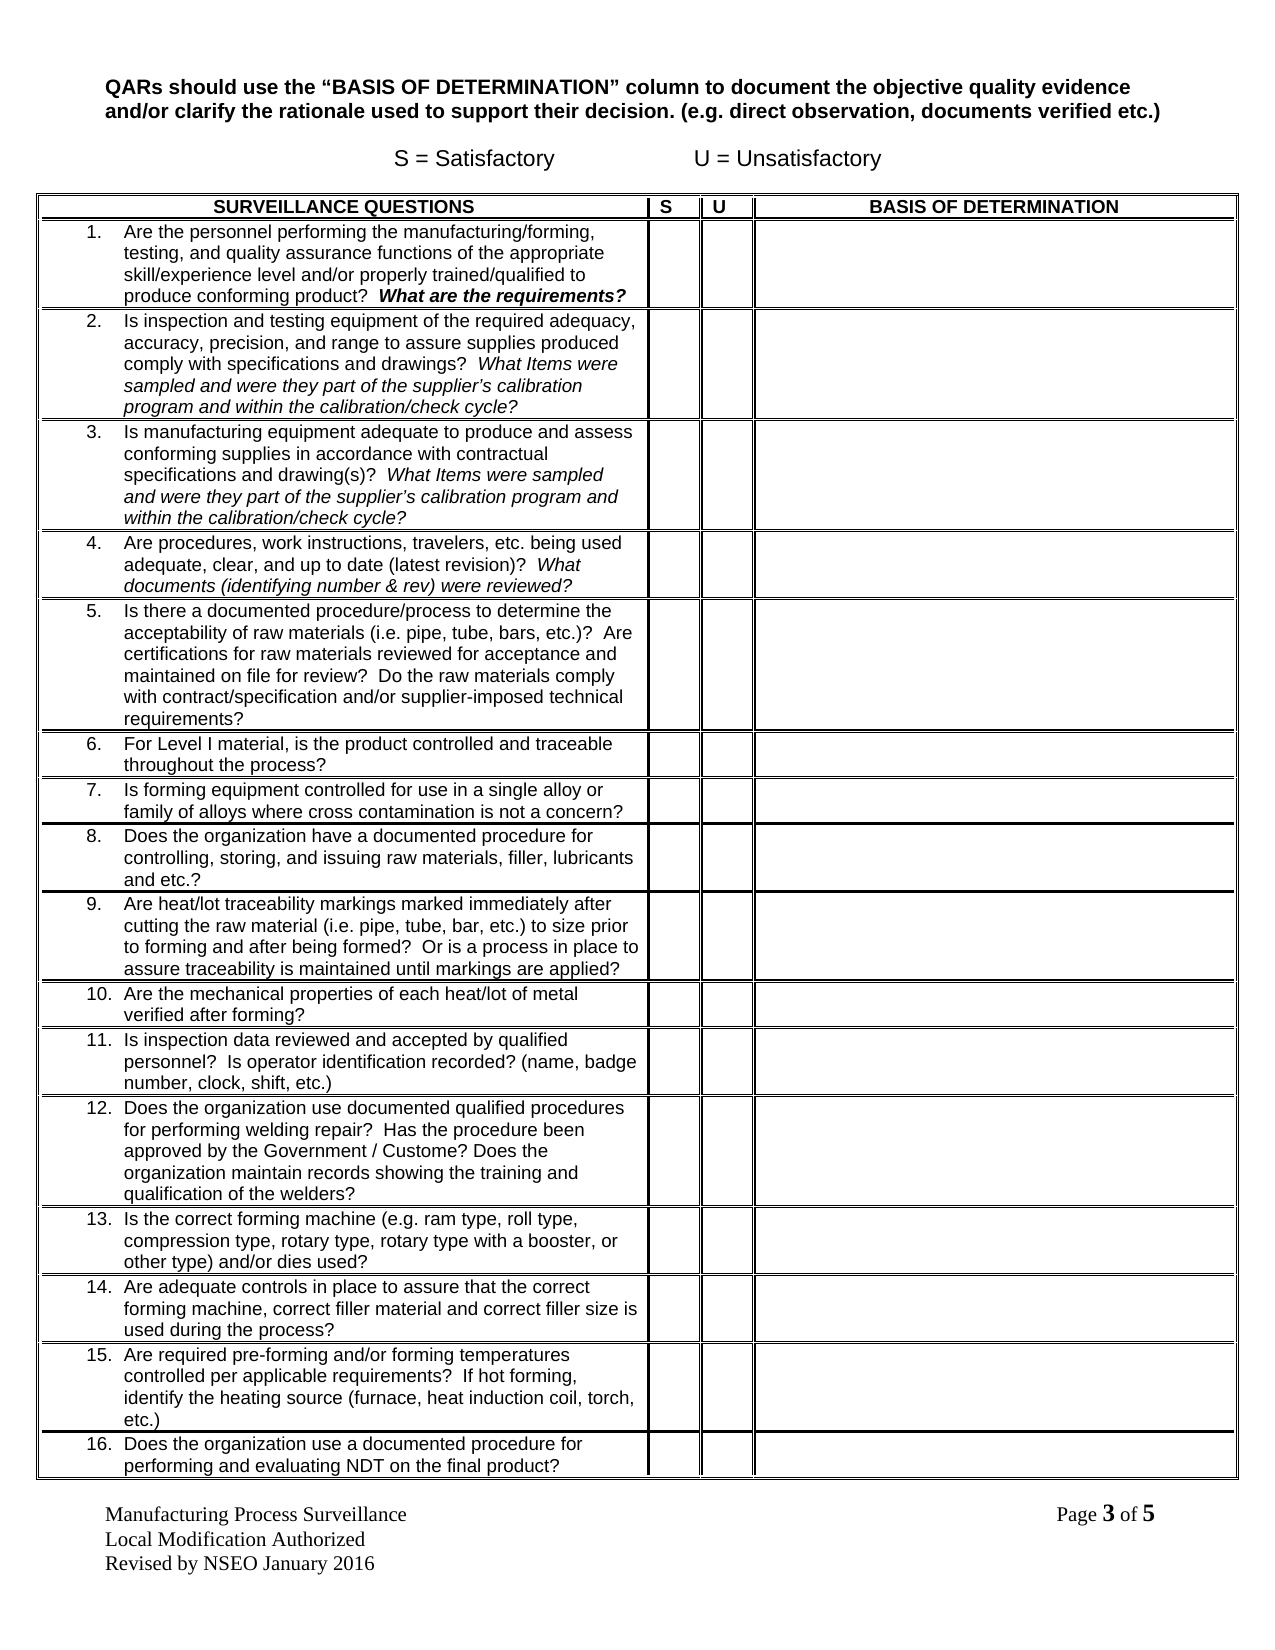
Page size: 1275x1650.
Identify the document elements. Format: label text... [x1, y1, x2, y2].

table_cell [703, 1344, 752, 1430]
text S = Satisfactory U = Unsatisfactory [105, 144, 1170, 171]
table_cell [650, 532, 699, 597]
table_cell [650, 779, 699, 822]
table_cell [650, 600, 699, 729]
table_cell [650, 983, 699, 1026]
table_cell [650, 1097, 699, 1205]
table_cell [754, 597, 1237, 729]
table_cell Are adequate controls in place to assure that the correct forming machine, correct filler material and correct filler size is used during the process? [38, 1273, 648, 1341]
table_cell [703, 825, 752, 890]
table_cell [703, 779, 752, 822]
table_cell Are the mechanical properties of each heat/lot of metal verified after forming? [39, 979, 647, 1026]
table_cell [650, 1208, 699, 1273]
table_cell [703, 1276, 752, 1341]
table_cell [754, 1026, 1237, 1094]
table_cell [703, 600, 752, 729]
table_header U [701, 194, 754, 217]
table_cell [754, 1341, 1237, 1430]
table_cell [703, 421, 752, 529]
table_cell [650, 421, 699, 529]
table_cell Does the organization use documented qualified procedures for performing welding repair? Has the procedure been approved by the Government / Custome? Does the organization maintain records showing the training and qualification of the welders? [38, 1094, 648, 1205]
table_cell [756, 822, 1236, 890]
table_cell Does the organization use a documented procedure for performing and evaluating NDT on the final product? [39, 1430, 648, 1476]
table_cell [754, 529, 1237, 597]
text QARs should use the “BASIS OF DETERMINATION” column to document the objective quality evidence and/or clarify the rationale used to support their decision. (e.g. direct observation, documents verified etc.) [105, 75, 1170, 123]
table_cell Does the organization have a documented procedure for controlling, storing, and issuing raw materials, filler, lubricants and etc.? [39, 822, 647, 890]
table_cell [754, 776, 1237, 822]
table_header BASIS OF DETERMINATION [754, 196, 1236, 217]
table_cell Are heat/lot traceability markings marked immediately after cutting the raw material (i.e. pipe, tube, bar, etc.) to size prior to forming and after being formed? Or is a process in place to assure traceability is maintained until markings are applied? [39, 890, 647, 979]
table_header SURVEILLANCE QUESTIONS [39, 196, 648, 217]
table_cell Is there a documented procedure/process to determine the acceptability of raw materials (i.e. pipe, tube, bars, etc.)? Are certifications for raw materials reviewed for acceptance and maintained on file for review? Do the raw materials comply with contract/specification and/or supplier-imposed technical requirements? [38, 597, 648, 729]
table_cell Is manufacturing equipment adequate to produce and assess conforming supplies in accordance with contractual specifications and drawing(s)? What Items were sampled and were they part of the supplier’s calibration program and within the calibration/check cycle? [38, 418, 648, 529]
table_cell Is the correct forming machine (e.g. ram type, roll type, compression type, rotary type, rotary type with a booster, or other type) and/or dies used? [38, 1205, 648, 1273]
table_cell [703, 893, 752, 979]
table_cell [754, 1205, 1237, 1273]
table_cell [756, 729, 1236, 776]
table_cell Are procedures, work instructions, travelers, etc. being used adequate, clear, and up to date (latest revision)? What documents (identifying number & rev) were reviewed? [38, 529, 648, 597]
table_cell [703, 1029, 752, 1094]
table_header S [648, 194, 701, 217]
table_cell [650, 1276, 699, 1341]
table_cell [703, 221, 752, 307]
table_cell [756, 890, 1236, 979]
table_cell Are required pre-forming and/or forming temperatures controlled per applicable requirements? If hot forming, identify the heating source (furnace, heat induction coil, torch, etc.) [38, 1341, 648, 1430]
table_cell Are the personnel performing the manufacturing/forming, testing, and quality assurance functions of the appropriate skill/experience level and/or properly trained/qualified to produce conforming product? What are the requirements? [39, 217, 647, 307]
table_cell [703, 1097, 752, 1205]
table_cell [701, 1430, 754, 1476]
table_cell [650, 893, 699, 979]
table_cell For Level I material, is the product controlled and traceable throughout the process? [39, 729, 647, 776]
table_cell [650, 310, 699, 418]
table_cell [703, 532, 752, 597]
table_cell [754, 1273, 1237, 1341]
table_cell [703, 310, 752, 418]
table_cell [650, 1344, 699, 1430]
table_cell [754, 418, 1237, 529]
table_cell [754, 1094, 1237, 1205]
table_cell [703, 983, 752, 1026]
table_cell [648, 1430, 701, 1476]
table_cell [703, 733, 752, 776]
table_cell [756, 217, 1236, 307]
table_cell Is inspection data reviewed and accepted by qualified personnel? Is operator identification recorded? (name, badge number, clock, shift, etc.) [38, 1026, 648, 1094]
table_cell [703, 1208, 752, 1273]
table_cell [650, 733, 699, 776]
table_cell Is forming equipment controlled for use in a single alloy or family of alloys where cross contamination is not a concern? [38, 776, 648, 822]
table_cell [754, 307, 1237, 418]
table_cell [754, 1430, 1236, 1476]
table_cell [650, 825, 699, 890]
table_cell [650, 1029, 699, 1094]
table_cell [650, 221, 699, 307]
table_cell Is inspection and testing equipment of the required adequacy, accuracy, precision, and range to assure supplies produced comply with specifications and drawings? What Items were sampled and were they part of the supplier’s calibration program and within the calibration/check cycle? [38, 307, 648, 418]
table_cell [756, 979, 1236, 1026]
